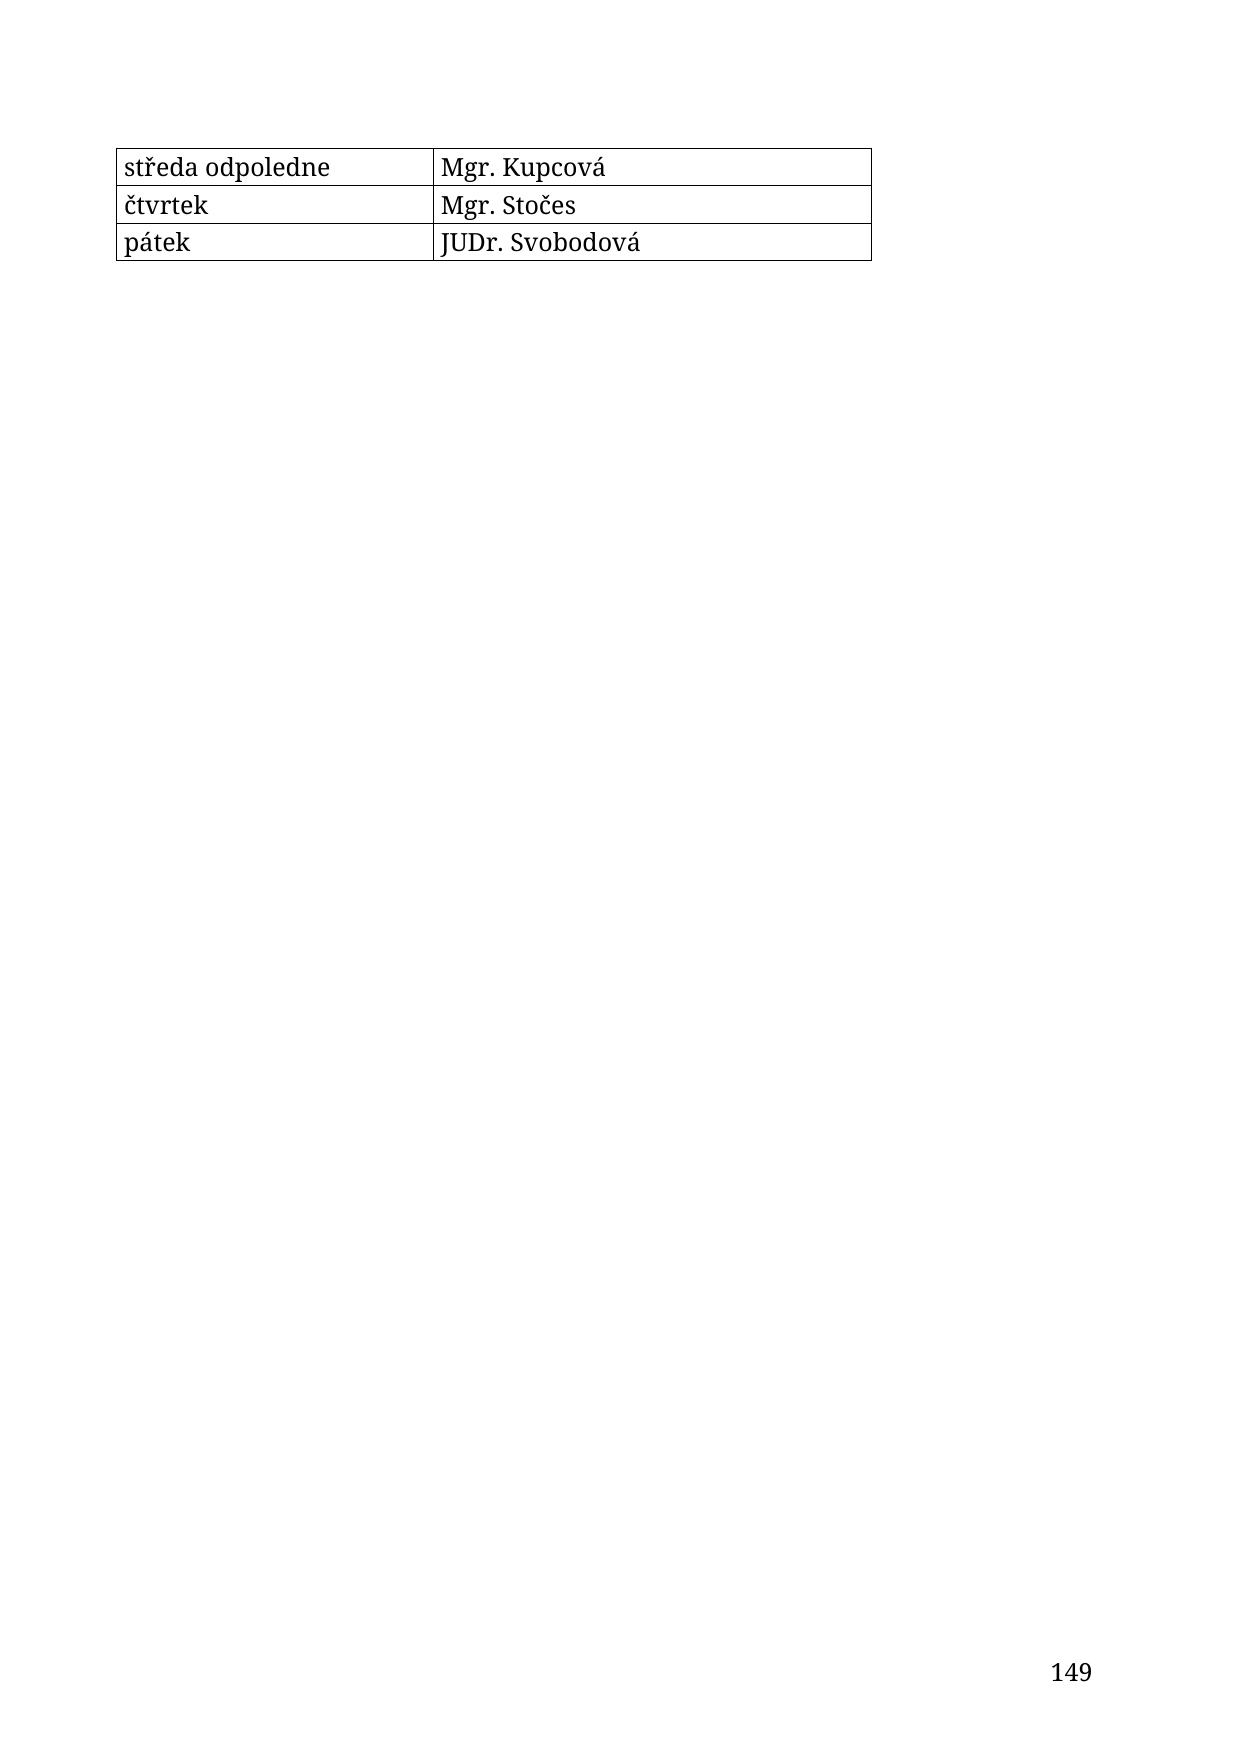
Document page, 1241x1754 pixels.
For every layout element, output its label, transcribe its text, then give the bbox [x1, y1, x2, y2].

table_cell Mgr. Kupcová [434, 149, 871, 185]
table_cell pátek [117, 224, 433, 260]
table_cell středa odpoledne [117, 149, 433, 185]
table_cell čtvrtek [117, 186, 433, 223]
table_cell JUDr. Svobodová [434, 224, 871, 260]
table_cell Mgr. Stočes [434, 186, 871, 223]
